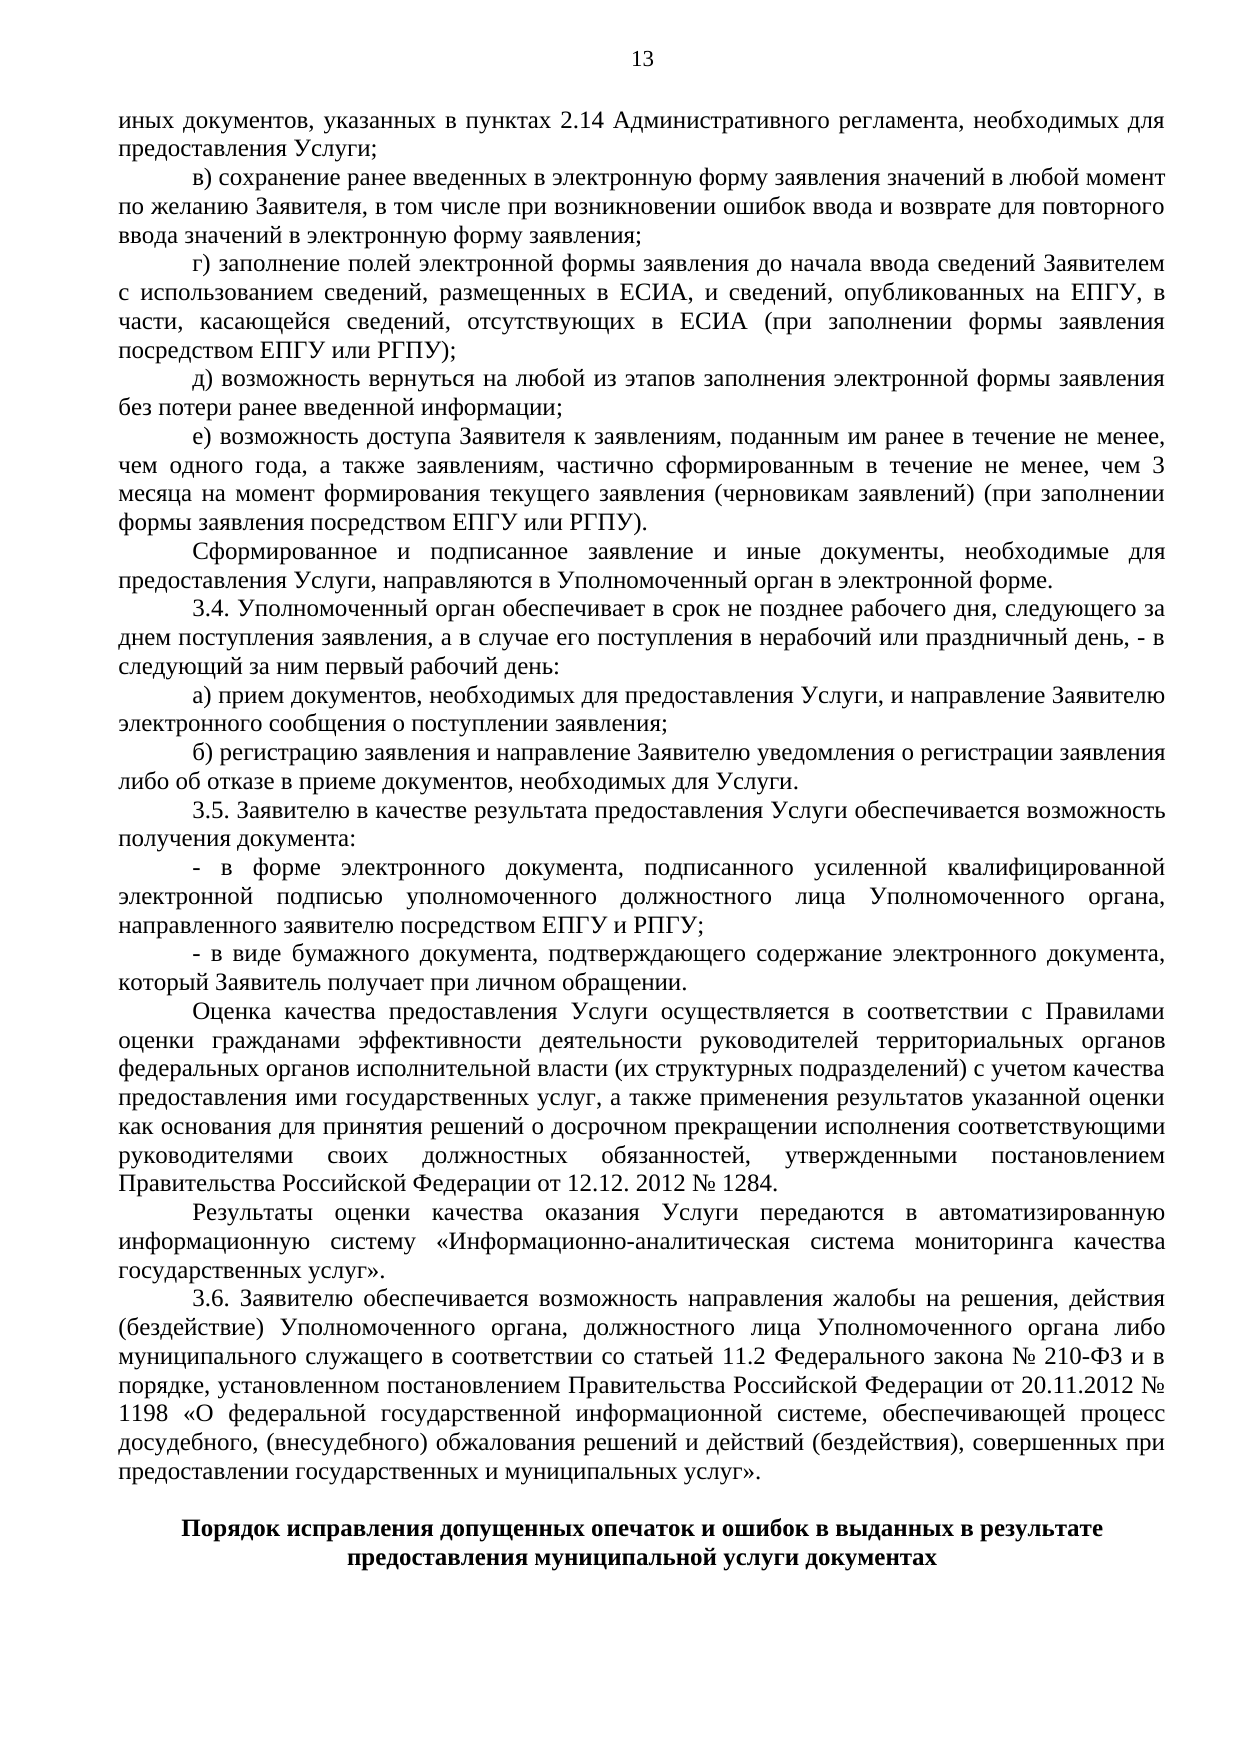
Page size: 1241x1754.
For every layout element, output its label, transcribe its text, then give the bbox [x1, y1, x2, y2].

text е) возможность доступа Заявителя к заявлениям, поданным им ранее в течение не менее, чем одного года, а также заявлениям, частично сформированным в течение не менее, чем 3 месяца на момент формирования текущего заявления (черновикам заявлений) (при заполнении формы заявления посредством ЕПГУ или РГПУ). [118, 421, 1166, 536]
text - в виде бумажного документа, подтверждающего содержание электронного документа, который Заявитель получает при личном обращении. [118, 938, 1166, 996]
text - в форме электронного документа, подписанного усиленной квалифицированной электронной подписью уполномоченного должностного лица Уполномоченного органа, направленного заявителю посредством ЕПГУ и РПГУ; [118, 852, 1166, 938]
text Сформированное и подписанное заявление и иные документы, необходимые для предоставления Услуги, направляются в Уполномоченный орган в электронной форме. [118, 536, 1166, 593]
text Оценка качества предоставления Услуги осуществляется в соответствии с Правилами оценки гражданами эффективности деятельности руководителей территориальных органов федеральных органов исполнительной власти (их структурных подразделений) с учетом качества предоставления ими государственных услуг, а также применения результатов указанной оценки как основания для принятия решений о досрочном прекращении исполнения соответствующими руководителями своих должностных обязанностей, утвержденными постановлением Правительства Российской Федерации от 12.12. 2012 № 1284. [118, 996, 1166, 1197]
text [118, 105, 1166, 162]
text 3.4. Уполномоченный орган обеспечивает в срок не позднее рабочего дня, следующего за днем поступления заявления, а в случае его поступления в нерабочий или праздничный день, - в следующий за ним первый рабочий день: [118, 593, 1166, 680]
text Порядок исправления допущенных опечаток и ошибок в выданных в результате предоставления муниципальной услуги документах [118, 1513, 1166, 1571]
text в) сохранение ранее введенных в электронную форму заявления значений в любой момент по желанию Заявителя, в том числе при возникновении ошибок ввода и возврате для повторного ввода значений в электронную форму заявления; [118, 162, 1166, 248]
text б) регистрацию заявления и направление Заявителю уведомления о регистрации заявления либо об отказе в приеме документов, необходимых для Услуги. [118, 737, 1166, 795]
text д) возможность вернуться на любой из этапов заполнения электронной формы заявления без потери ранее введенной информации; [118, 363, 1166, 421]
text а) прием документов, необходимых для предоставления Услуги, и направление Заявителю электронного сообщения о поступлении заявления; [118, 680, 1166, 737]
text г) заполнение полей электронной формы заявления до начала ввода сведений Заявителем с использованием сведений, размещенных в ЕСИА, и сведений, опубликованных на ЕПГУ, в части, касающейся сведений, отсутствующих в ЕСИА (при заполнении формы заявления посредством ЕПГУ или РГПУ); [118, 248, 1166, 363]
text 3.5. Заявителю в качестве результата предоставления Услуги обеспечивается возможность получения документа: [118, 795, 1166, 852]
text Результаты оценки качества оказания Услуги передаются в автоматизированную информационную систему «Информационно-аналитическая система мониторинга качества государственных услуг». [118, 1197, 1166, 1283]
text 3.6. Заявителю обеспечивается возможность направления жалобы на решения, действия (бездействие) Уполномоченного органа, должностного лица Уполномоченного органа либо муниципального служащего в соответствии со статьей 11.2 Федерального закона № 210-ФЗ и в порядке, установленном постановлением Правительства Российской Федерации от 20.11.2012 № 1198 «О федеральной государственной информационной системе, обеспечивающей процесс досудебного, (внесудебного) обжалования решений и действий (бездействия), совершенных при предоставлении государственных и муниципальных услуг». [118, 1283, 1166, 1485]
